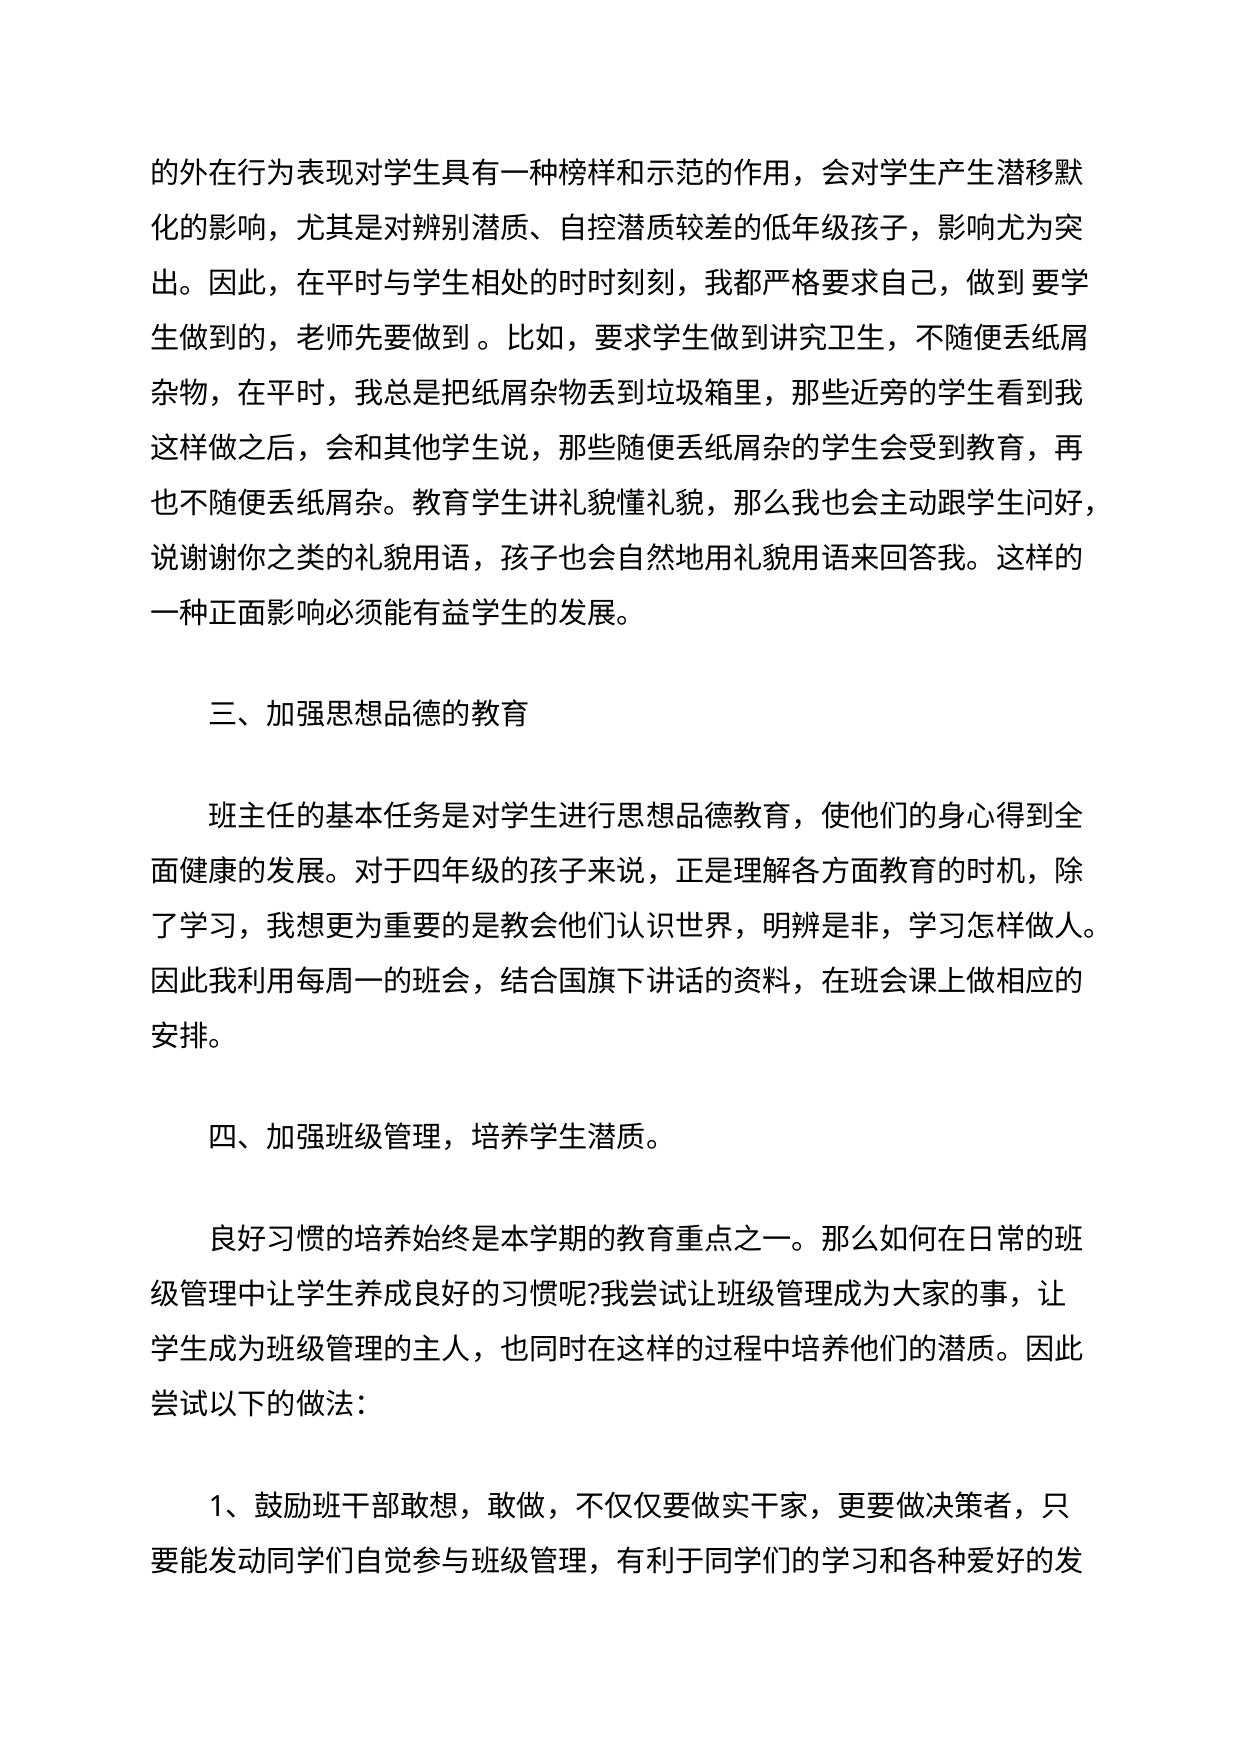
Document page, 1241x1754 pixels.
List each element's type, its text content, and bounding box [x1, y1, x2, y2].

text 三、加强思想品德的教育 [150, 691, 1090, 733]
text 良好习惯的培养始终是本学期的教育重点之一。那么如何在日常的班级管理中让学生养成良好的习惯呢?我尝试让班级管理成为大家的事，让学生成为班级管理的主人，也同时在这样的过程中培养他们的潜质。因此尝试以下的做法： [150, 1216, 1090, 1423]
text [150, 150, 1090, 631]
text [150, 1482, 1090, 1580]
text 四、加强班级管理，培养学生潜质。 [150, 1114, 1090, 1156]
text 班主任的基本任务是对学生进行思想品德教育，使他们的身心得到全面健康的发展。对于四年级的孩子来说，正是理解各方面教育的时机，除了学习，我想更为重要的是教会他们认识世界，明辨是非，学习怎样做人。因此我利用每周一的班会，结合国旗下讲话的资料，在班会课上做相应的安排。 [150, 793, 1090, 1054]
